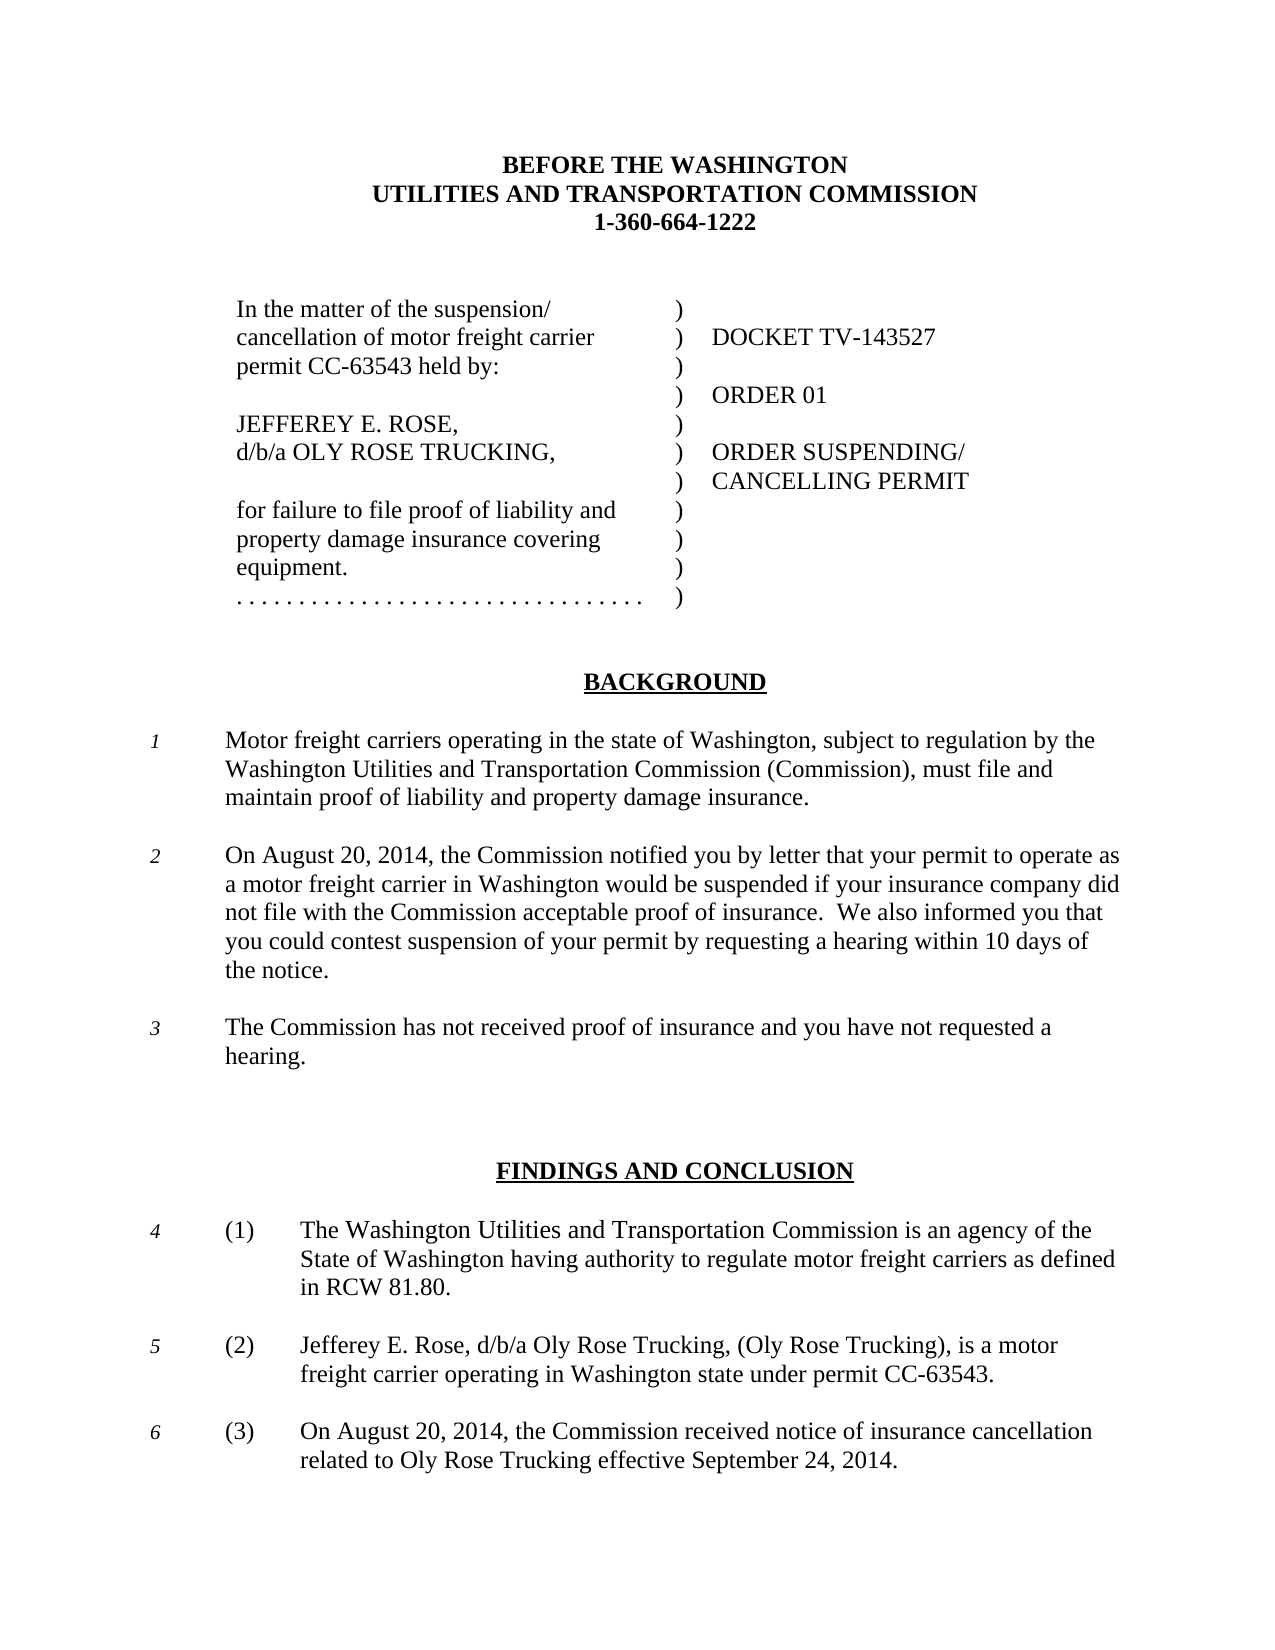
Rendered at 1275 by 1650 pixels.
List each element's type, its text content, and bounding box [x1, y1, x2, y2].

text FINDINGS AND CONCLUSION [225, 1156, 1125, 1185]
list (2) Jefferey E. Rose, d/b/a Oly Rose Trucking, (Oly Rose Trucking), is a motor freight carrier operating in Washington state under permit CC-63543. [150, 1330, 1125, 1387]
list (3) On August 20, 2014, the Commission received notice of insurance cancellation related to Oly Rose Trucking effective September 24, 2014. [150, 1416, 1125, 1474]
list (1) The Washington Utilities and Transportation Commission is an agency of the State of Washington having authority to regulate motor freight carriers as defined in RCW 81.80. [150, 1214, 1125, 1301]
list On August 20, 2014, the Commission notified you by letter that your permit to operate as a motor freight carrier in Washington would be suspended if your insurance company did not file with the Commission acceptable proof of insurance. We also informed you that you could contest suspension of your permit by requesting a hearing within 10 days of the notice. [150, 840, 1125, 984]
title BEFORE THE WASHINGTON [225, 150, 1125, 179]
table_header In the matter of the suspension/ cancellation of motor freight carrier permit CC-63543 held by: JEFFEREY E. ROSE, d/b/a OLY ROSE TRUCKING, for failure to file proof of liability and property damage insurance covering equipment. . . . . . . . . . . . . . . . . . . . . . . . . . . . . . . . . . [225, 294, 664, 610]
table_header DOCKET TV-143527 ORDER 01 ORDER SUSPENDING/ CANCELLING PERMIT [700, 294, 1125, 610]
title 1-360-664-1222 [225, 207, 1125, 236]
list Motor freight carriers operating in the state of Washington, subject to regulation by the Washington Utilities and Transportation Commission (Commission), must file and maintain proof of liability and property damage insurance. [150, 725, 1125, 811]
list The Commission has not received proof of insurance and you have not requested a hearing. [150, 1012, 1125, 1070]
title UTILITIES AND TRANSPORTATION COMMISSION [225, 179, 1125, 207]
text BACKGROUND [225, 667, 1125, 696]
table_header ) ) ) ) ) ) ) ) ) ) ) [664, 294, 700, 610]
